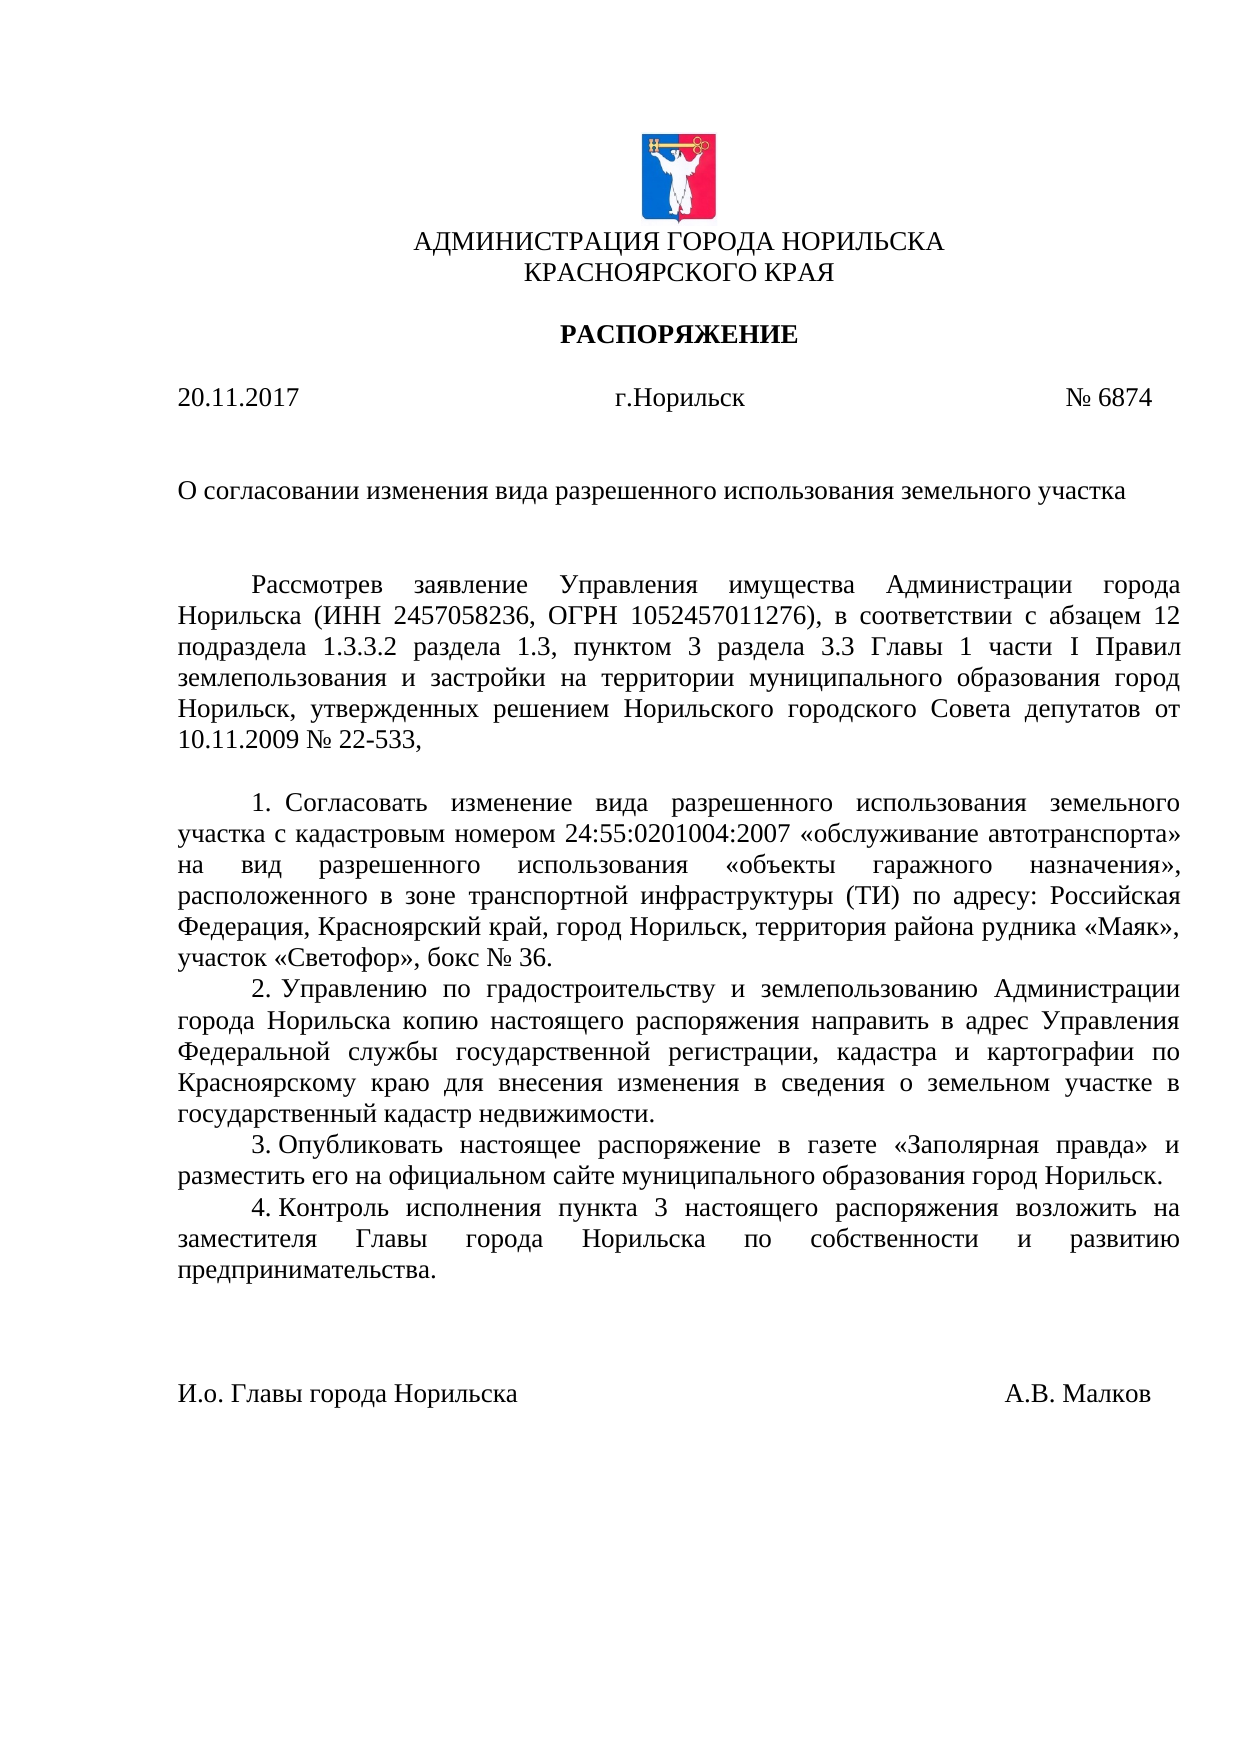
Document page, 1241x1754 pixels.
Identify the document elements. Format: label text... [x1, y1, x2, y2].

text 1. Согласовать изменение вида разрешенного использования земельного участка с кадастровым номером 24:55:0201004:2007 «обслуживание автотранспорта» на вид разрешенного использования «объекты гаражного назначения», расположенного в зоне транспортной инфраструктуры (ТИ) по адресу: Российская Федерация, Красноярский край, город Норильск, территория района рудника «Маяк», участок «Светофор», бокс № 36. [177, 786, 1181, 973]
text КРАСНОЯРСКОГО КРАЯ [177, 256, 1181, 287]
text И.о. Главы города Норильска А.В. Малков [177, 1377, 1167, 1409]
text 2. Управлению по градостроительству и землепользованию Администрации города Норильска копию настоящего распоряжения направить в адрес Управления Федеральной службы государственной регистрации, кадастра и картографии по Красноярскому краю для внесения изменения в сведения о земельном участке в государственный кадастр недвижимости. [177, 973, 1181, 1128]
text 4. Контроль исполнения пункта 3 настоящего распоряжения возложить на заместителя Главы города Норильска по собственности и развитию предпринимательства. [177, 1191, 1181, 1284]
text Рассмотрев заявление Управления имущества Администрации города Норильска (ИНН 2457058236, ОГРН 1052457011276), в соответствии с абзацем 12 подраздела 1.3.3.2 раздела 1.3, пунктом 3 раздела 3.3 Главы 1 части I Правил землепользования и застройки на территории муниципального образования город Норильск, утвержденных решением Норильского городского Совета депутатов от 10.11.2009 № 22-533, [177, 568, 1181, 754]
picture [641, 132, 718, 226]
text РАСПОРЯЖЕНИЕ [177, 318, 1181, 350]
text АДМИНИСТРАЦИЯ ГОРОДА НОРИЛЬСКА [177, 225, 1181, 256]
text 3. Опубликовать настоящее распоряжение в газете «Заполярная правда» и разместить его на официальном сайте муниципального образования город Норильск. [177, 1128, 1181, 1191]
text 20.11.2017 г.Норильск № 6874 [177, 381, 1181, 412]
text О согласовании изменения вида разрешенного использования земельного участка [177, 474, 1181, 505]
